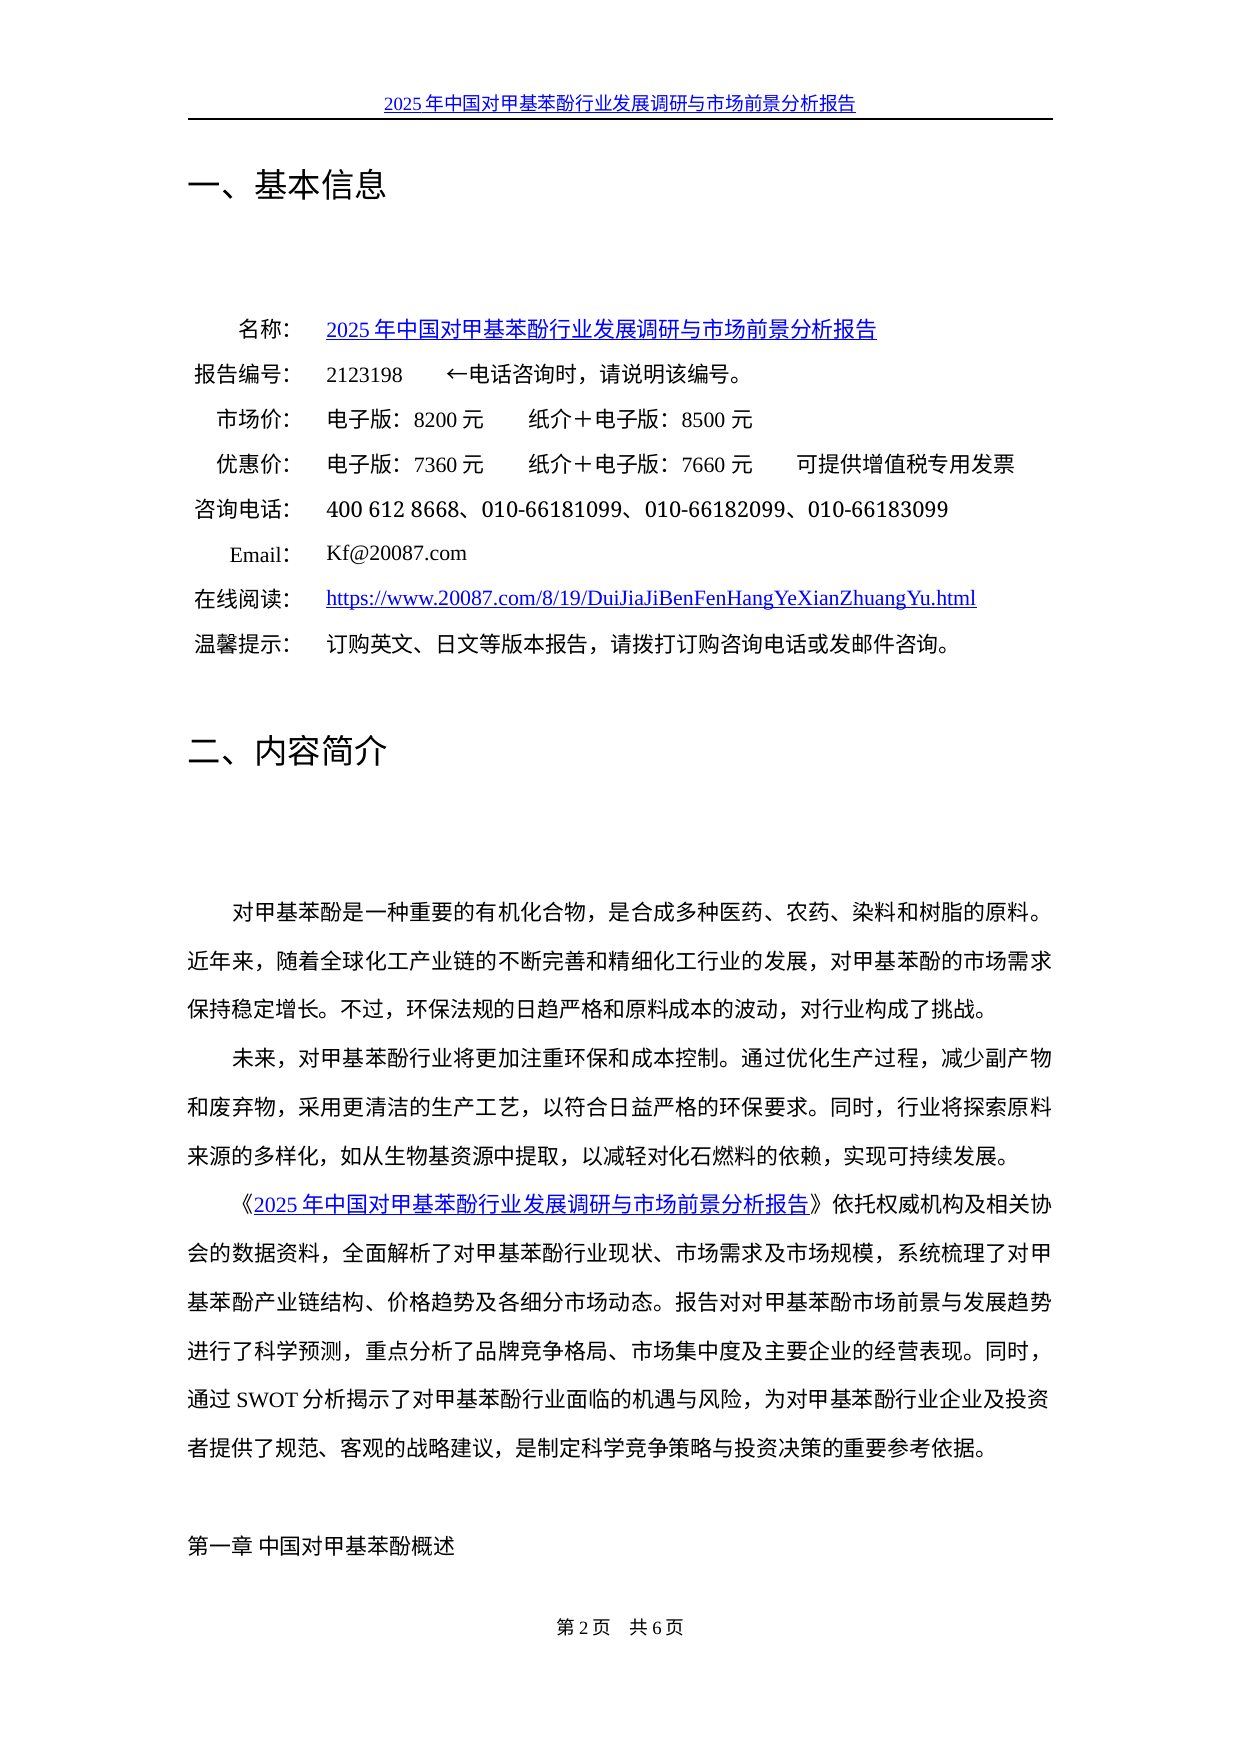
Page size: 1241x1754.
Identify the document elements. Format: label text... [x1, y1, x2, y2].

table_cell 优惠价： [167, 447, 315, 492]
table_cell 400 612 8668、010-66181099、010-66182099、010-66183099 [315, 492, 1073, 537]
table_cell [315, 582, 1073, 627]
table_cell 电子版：7360 元 纸介＋电子版：7660 元 可提供增值税专用发票 [315, 447, 1073, 492]
table_cell 咨询电话： [167, 492, 315, 537]
table_cell 报告编号： [167, 357, 315, 402]
table_header 2025年中国对甲基苯酚行业发展调研与市场前景分析报告 [315, 312, 1073, 357]
table_cell Kf@20087.com [315, 537, 1073, 582]
table_header 名称： [167, 312, 315, 357]
table_cell 订购英文、日文等版本报告，请拨打订购咨询电话或发邮件咨询。 [315, 627, 1073, 672]
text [187, 894, 1053, 1561]
title 二、内容简介 [187, 717, 1053, 782]
table_cell 市场价： [167, 402, 315, 447]
title 一、基本信息 [187, 150, 1053, 215]
table_cell Email： [167, 537, 315, 582]
table_cell 温馨提示： [167, 627, 315, 672]
table_cell 2123198 ←电话咨询时，请说明该编号。 [315, 357, 1073, 402]
table_cell 电子版：8200 元 纸介＋电子版：8500 元 [315, 402, 1073, 447]
table_cell 在线阅读： [167, 582, 315, 627]
